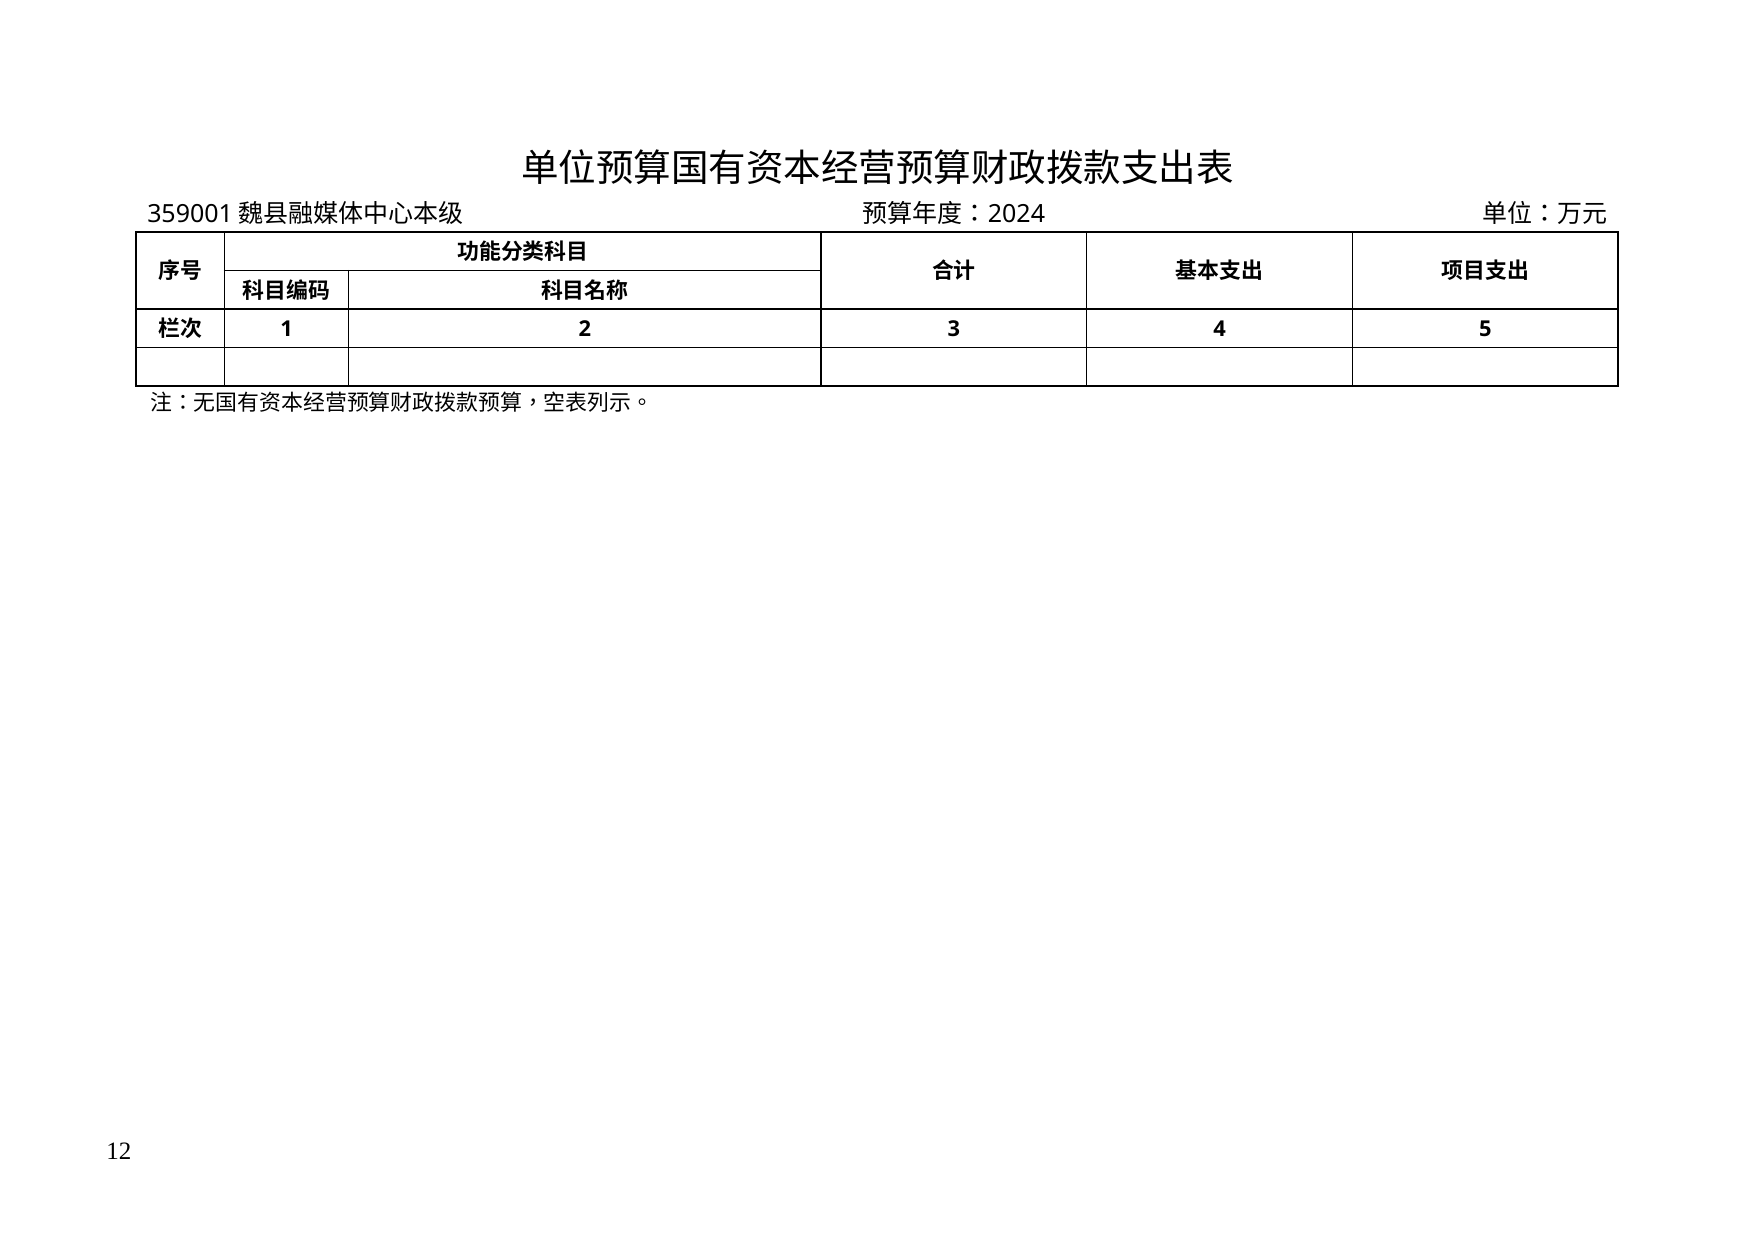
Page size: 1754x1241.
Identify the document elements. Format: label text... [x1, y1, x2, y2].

table_cell [225, 348, 348, 385]
table_cell 科目编码 [225, 271, 348, 308]
table_cell 2 [349, 310, 820, 347]
table_cell 合计 [822, 233, 1086, 308]
table_cell 功能分类科目 [225, 233, 820, 270]
table_cell [822, 348, 1086, 385]
table_cell 科目名称 [349, 271, 820, 308]
table_cell [349, 348, 820, 385]
table_cell [1353, 348, 1617, 385]
table_cell [137, 348, 224, 385]
text 单位预算国有资本经营预算财政拨款支出表 [106, 142, 1648, 193]
text 注：无国有资本经营预算财政拨款预算，空表列示。 [106, 387, 1648, 416]
table_cell 栏次 [137, 310, 224, 347]
table_cell 4 [1087, 310, 1352, 347]
table_header 预算年度：2024 [822, 195, 1086, 231]
table_cell 1 [225, 310, 348, 347]
table_cell 3 [822, 310, 1086, 347]
table_cell [1087, 348, 1352, 385]
table_cell 基本支出 [1087, 233, 1352, 308]
table_cell 项目支出 [1353, 233, 1617, 308]
table_header 单位：万元 [1087, 195, 1617, 231]
table_cell 5 [1353, 310, 1617, 347]
table_cell 序号 [137, 233, 224, 308]
table_header 359001魏县融媒体中心本级 [137, 195, 820, 231]
